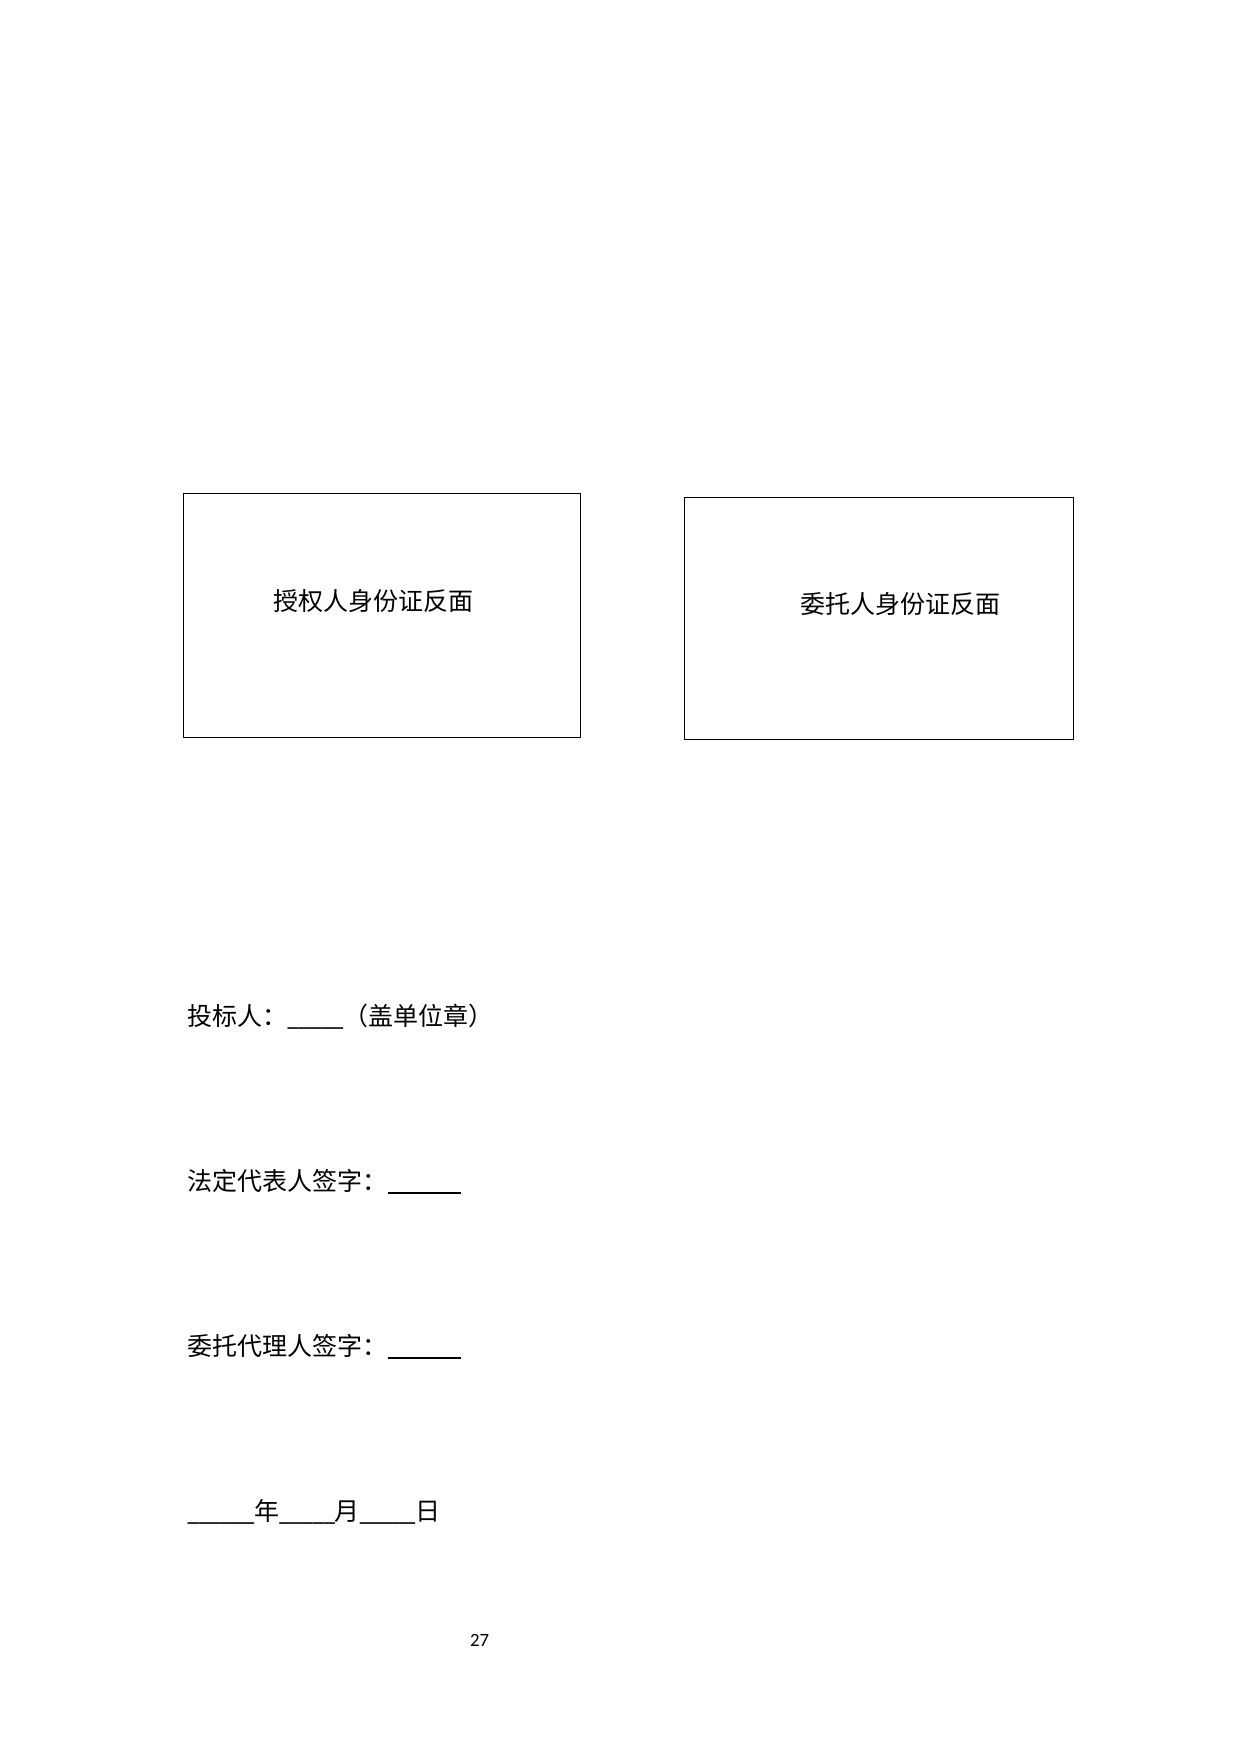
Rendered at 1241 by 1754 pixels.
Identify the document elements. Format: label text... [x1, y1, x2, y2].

text 投标人：_____（盖单位章） [187, 982, 1053, 1047]
text 委托代理人签字： [187, 1312, 1053, 1377]
text ______年_____月_____日 [187, 1477, 1053, 1542]
text 法定代表人签字： [187, 1147, 1053, 1212]
